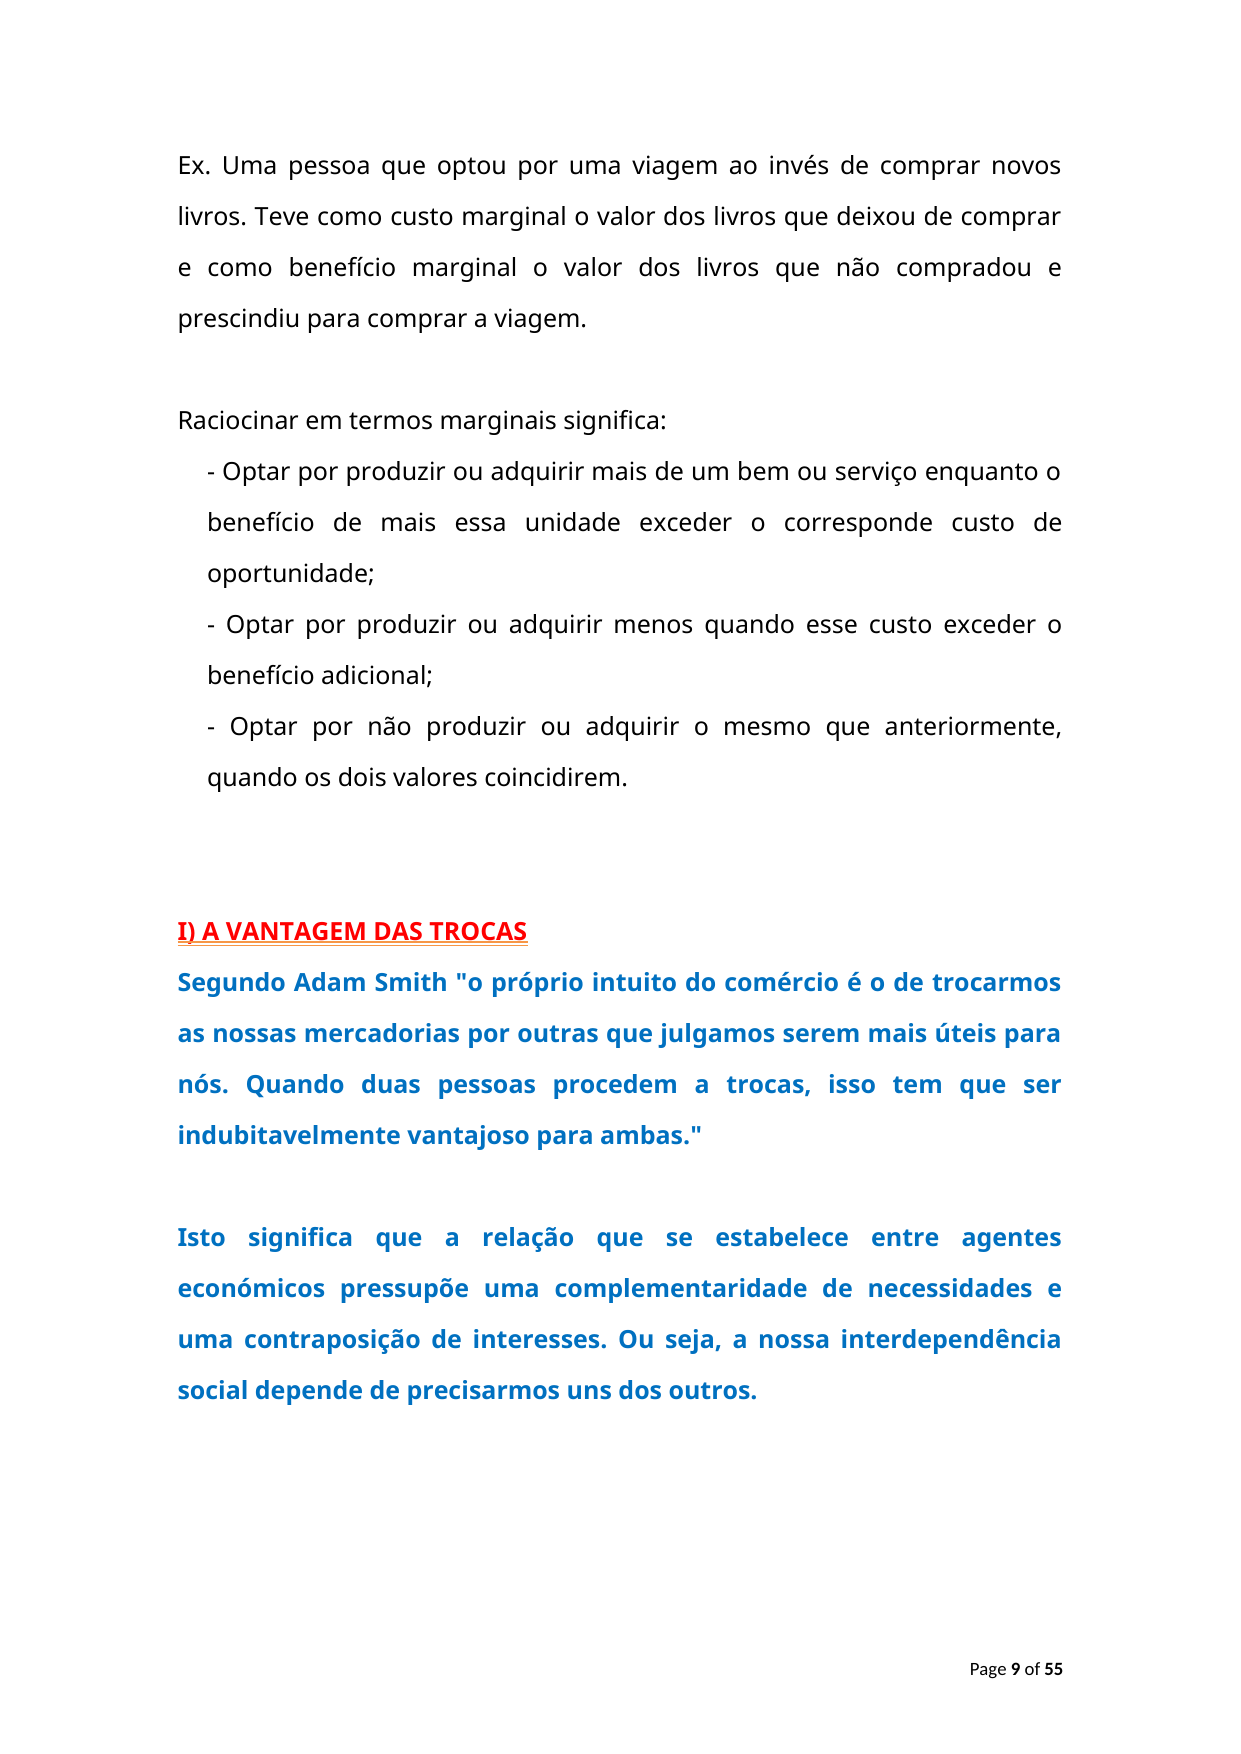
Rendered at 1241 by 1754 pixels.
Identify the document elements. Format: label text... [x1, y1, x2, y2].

text - Optar por não produzir ou adquirir o mesmo que anteriormente, quando os dois valores coincidirem. [207, 709, 1063, 794]
text - Optar por produzir ou adquirir menos quando esse custo exceder o benefício adicional; [207, 607, 1063, 692]
text - Optar por produzir ou adquirir mais de um bem ou serviço enquanto o benefício de mais essa unidade exceder o corresponde custo de oportunidade; [207, 454, 1063, 590]
text I) A vantagem das Trocas [177, 913, 1063, 947]
text Ex. Uma pessoa que optou por uma viagem ao invés de comprar novos livros. Teve como custo marginal o valor dos livros que deixou de comprar e como benefício marginal o valor dos livros que não compradou e prescindiu para comprar a viagem. [177, 148, 1063, 335]
text Raciocinar em termos marginais significa: [177, 403, 1063, 437]
text Isto significa que a relação que se estabelece entre agentes económicos pressupõe uma complementaridade de necessidades e uma contraposição de interesses. Ou seja, a nossa interdependência social depende de precisarmos uns dos outros. [177, 1219, 1063, 1407]
text Segundo Adam Smith "o próprio intuito do comércio é o de trocarmos as nossas mercadorias por outras que julgamos serem mais úteis para nós. Quando duas pessoas procedem a trocas, isso tem que ser indubitavelmente vantajoso para ambas." [177, 964, 1063, 1151]
